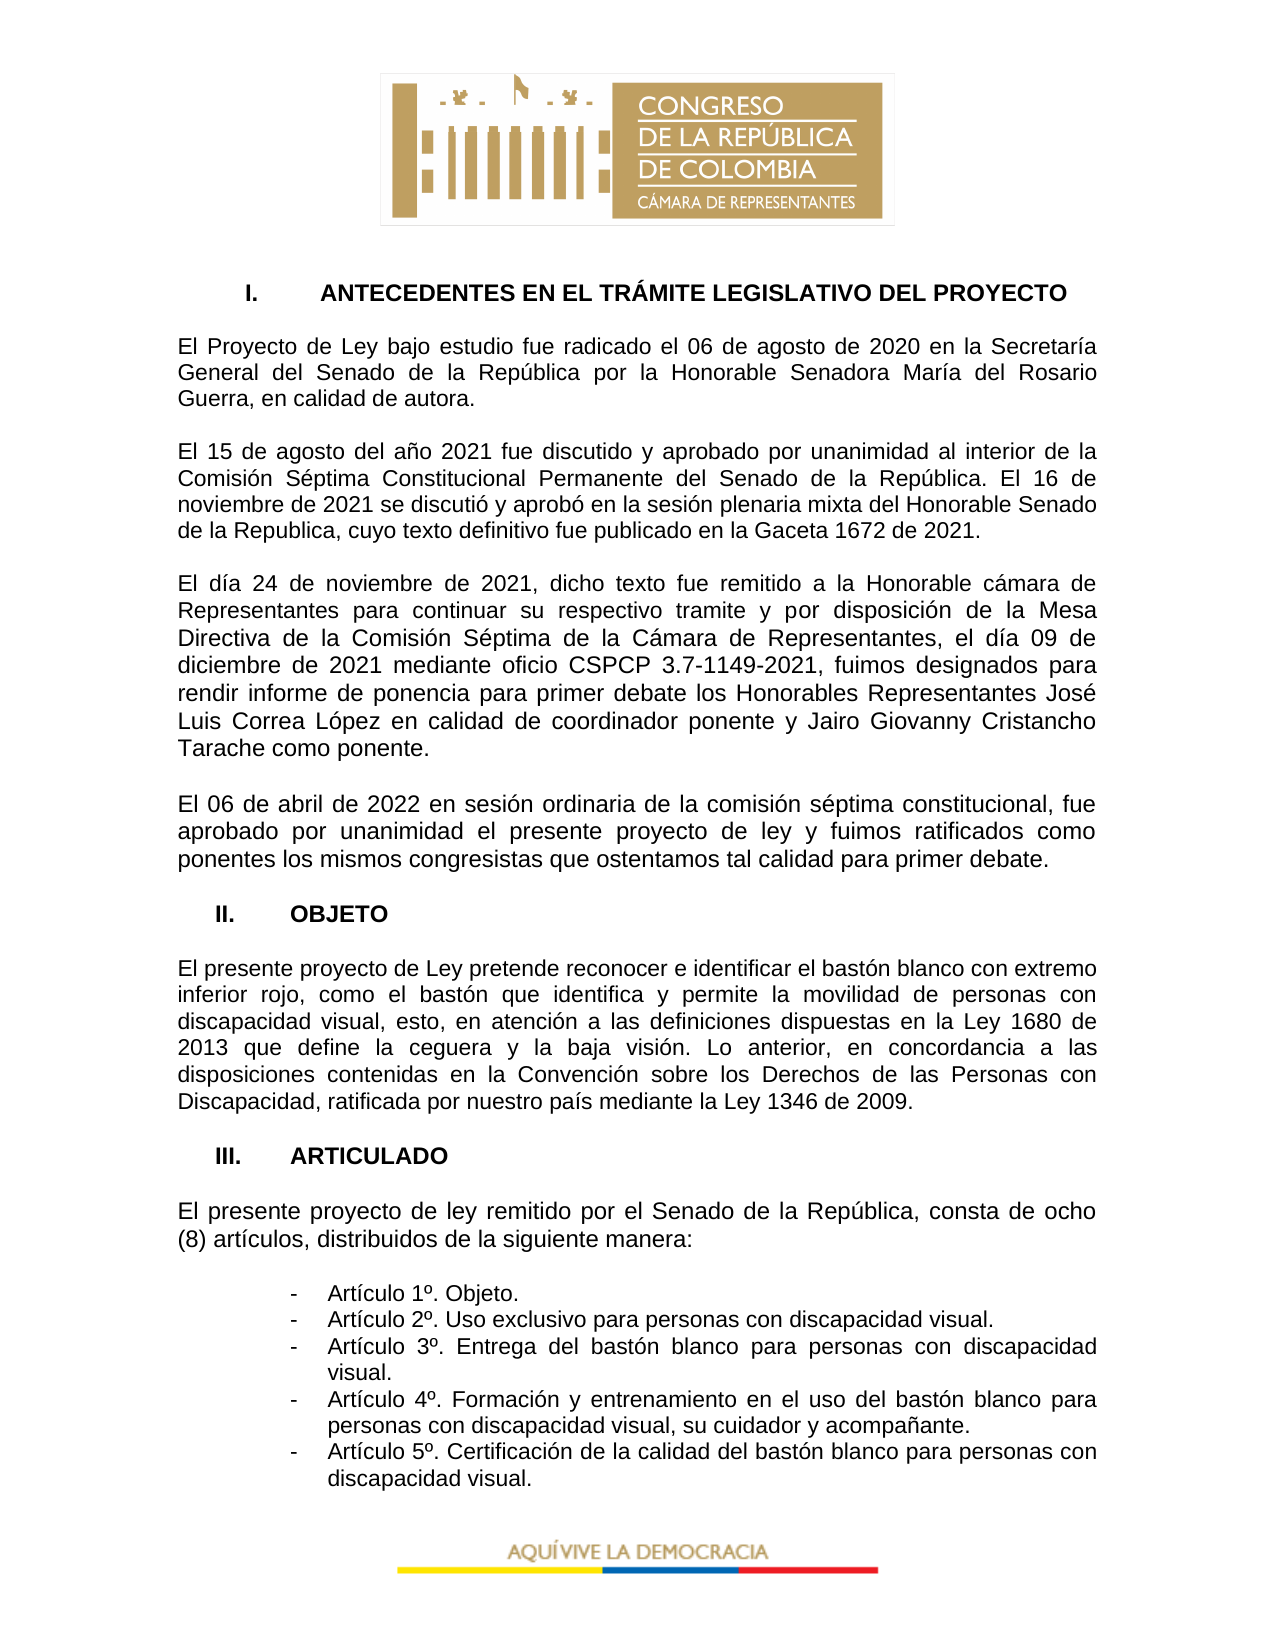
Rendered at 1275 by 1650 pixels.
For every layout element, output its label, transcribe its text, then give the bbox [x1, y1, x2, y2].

text El 06 de abril de 2022 en sesión ordinaria de la comisión séptima constitucional, fue aprobado por unanimidad el presente proyecto de ley y fuimos ratificados como ponentes los mismos congresistas que ostentamos tal calidad para primer debate. [177, 789, 1098, 872]
text El Proyecto de Ley bajo estudio fue radicado el 06 de agosto de 2020 en la Secretaría General del Senado de la República por la Honorable Senadora María del Rosario Guerra, en calidad de autora. [177, 333, 1098, 412]
list Artículo 4º. Formación y entrenamiento en el uso del bastón blanco para personas con discapacidad visual, su cuidador y acompañante. [290, 1386, 1098, 1438]
list OBJETO [215, 900, 1098, 927]
list Artículo 3º. Entrega del bastón blanco para personas con discapacidad visual. [290, 1333, 1098, 1386]
list Artículo 1º. Objeto. [290, 1280, 1098, 1306]
list ARTICULADO [215, 1142, 1098, 1170]
list ANTECEDENTES EN EL TRÁMITE LEGISLATIVO DEL PROYECTO [215, 279, 1098, 306]
text El día 24 de noviembre de 2021, dicho texto fue remitido a la Honorable cámara de Representantes para continuar su respectivo tramite y por disposición de la Mesa Directiva de la Comisión Séptima de la Cámara de Representantes, el día 09 de diciembre de 2021 mediante oficio CSPCP 3.7-1149-2021, fuimos designados para rendir informe de ponencia para primer debate los Honorables Representantes José Luis Correa López en calidad de coordinador ponente y Jairo Giovanny Cristancho Tarache como ponente. [177, 570, 1098, 762]
text El presente proyecto de ley remitido por el Senado de la República, consta de ocho (8) artículos, distribuidos de la siguiente manera: [177, 1197, 1098, 1252]
list Artículo 5º. Certificación de la calidad del bastón blanco para personas con discapacidad visual. [290, 1438, 1098, 1491]
picture [380, 73, 895, 226]
list Artículo 2º. Uso exclusivo para personas con discapacidad visual. [290, 1306, 1098, 1333]
text El presente proyecto de Ley pretende reconocer e identificar el bastón blanco con extremo inferior rojo, como el bastón que identifica y permite la movilidad de personas con discapacidad visual, esto, en atención a las definiciones dispuestas en la Ley 1680 de 2013 que define la ceguera y la baja visión. Lo anterior, en concordancia a las disposiciones contenidas en la Convención sobre los Derechos de las Personas con Discapacidad, ratificada por nuestro país mediante la Ley 1346 de 2009. [177, 955, 1098, 1114]
text El 15 de agosto del año 2021 fue discutido y aprobado por unanimidad al interior de la Comisión Séptima Constitucional Permanente del Senado de la República. El 16 de noviembre de 2021 se discutió y aprobó en la sesión plenaria mixta del Honorable Senado de la Republica, cuyo texto definitivo fue publicado en la Gaceta 1672 de 2021. [177, 438, 1098, 543]
picture [382, 1532, 893, 1577]
